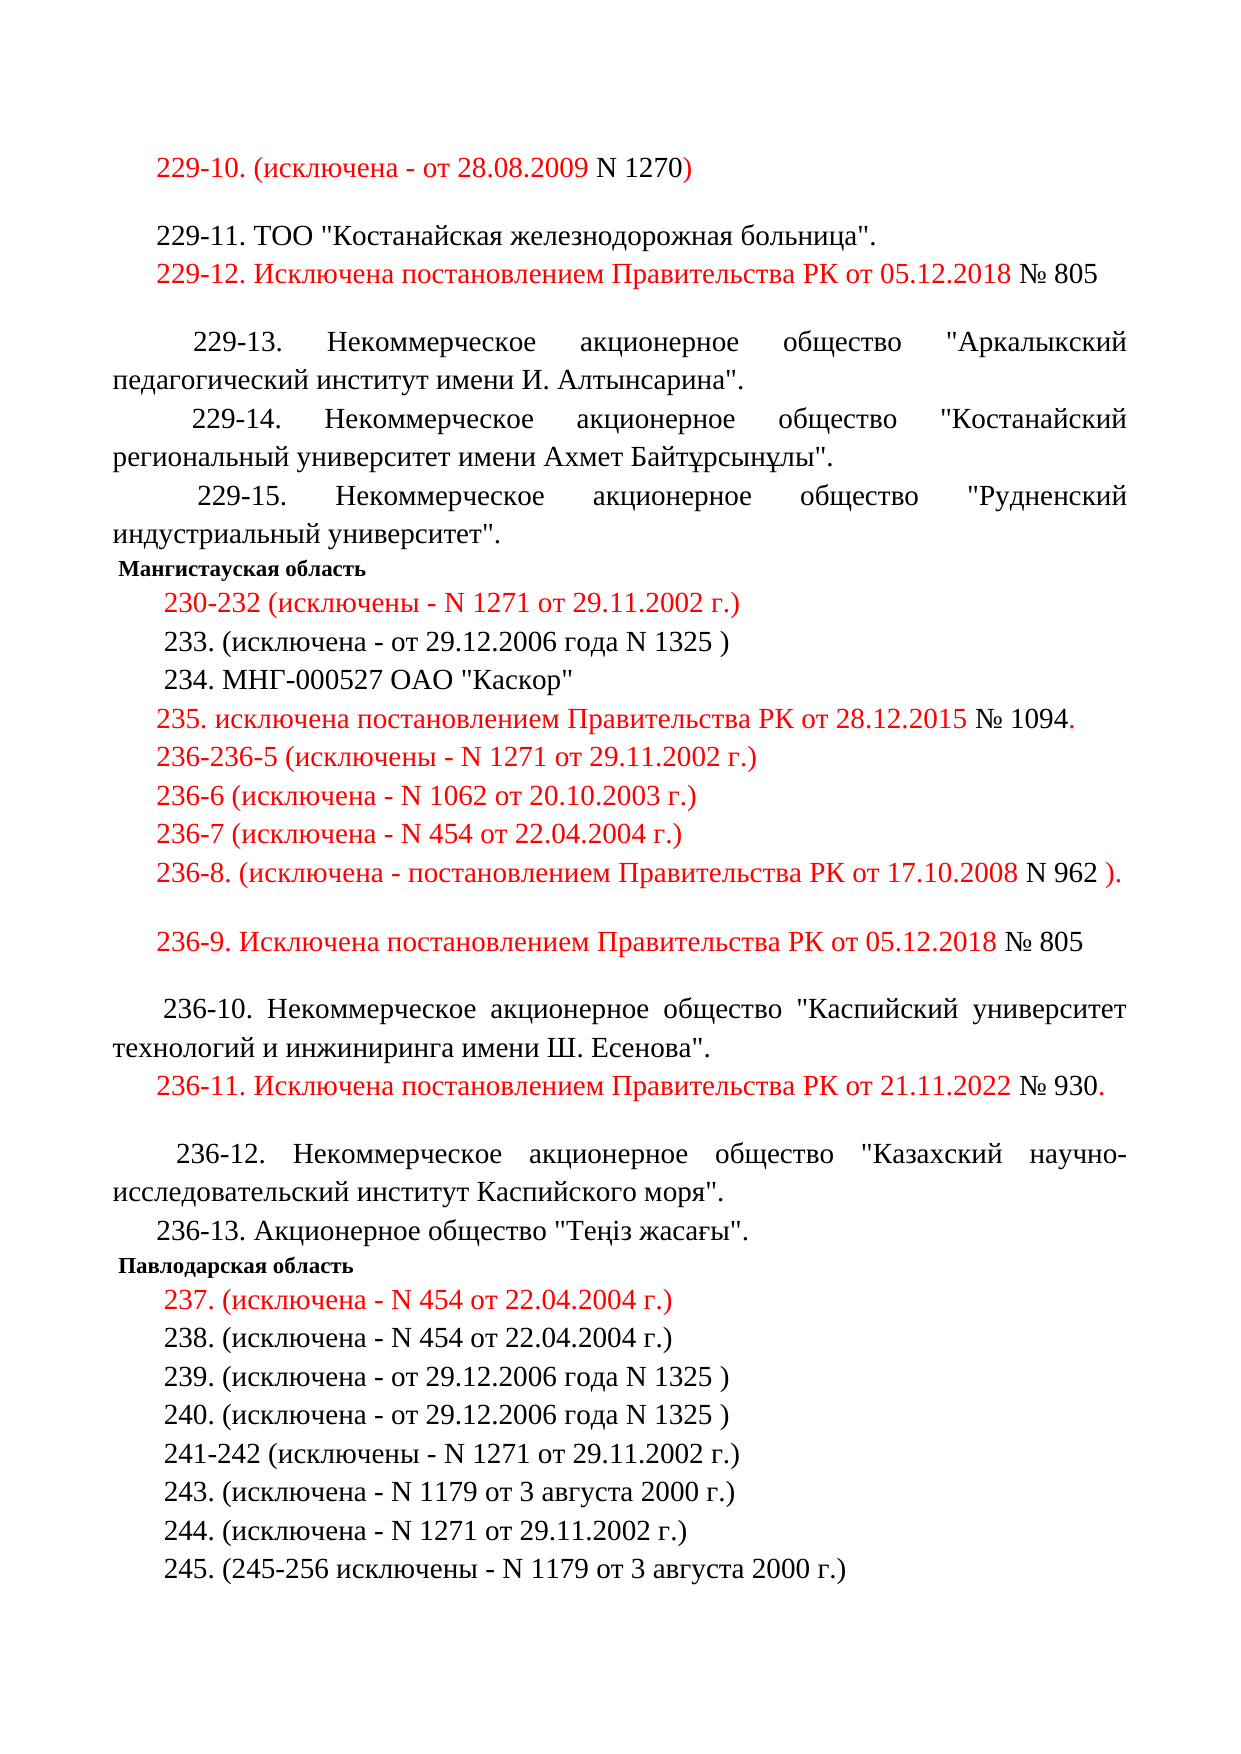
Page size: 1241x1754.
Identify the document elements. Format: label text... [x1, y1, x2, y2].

text 235. исключена постановлением Правительства РК от 28.12.2015 № 1094. 236-236-5 (исключены - N 1271 от 29.11.2002 г.) 236-6 (исключена - N 1062 от 20.10.2003 г.) 236-7 (исключена - N 454 от 22.04.2004 г.) 236-8. (исключена - постановлением Правительства РК от 17.10.2008 N 962 ). 236-9. Исключена постановлением Правительства РК от 05.12.2018 № 805 [112, 701, 1128, 987]
text 238. (исключена - N 454 от 22.04.2004 г.) [112, 1320, 1128, 1354]
text Павлодарская область [112, 1252, 1128, 1278]
text 229-13. Некоммерческое акционерное общество "Аркалыкский педагогический институт имени И. Алтынсарина". [112, 324, 1128, 396]
text 236-11. Исключена постановлением Правительства РК от 21.11.2022 № 930. [112, 1068, 1128, 1132]
text 244. (исключена - N 1271 от 29.11.2002 г.) [112, 1513, 1128, 1547]
text 233. (исключена - от 29.12.2006 года N 1325 ) [112, 624, 1128, 657]
text 237. (исключена - N 454 от 22.04.2004 г.) [112, 1282, 1128, 1315]
text 236-12. Некоммерческое акционерное общество "Казахский научно-исследовательский институт Каспийского моря". [112, 1136, 1128, 1208]
text 229-11. ТОО "Костанайская железнодорожная больница". [112, 218, 1128, 251]
text 236-10. Некоммерческое акционерное общество "Каспийский университет технологий и инжиниринга имени Ш. Есенова". [112, 991, 1128, 1063]
text 239. (исключена - от 29.12.2006 года N 1325 ) [112, 1359, 1128, 1392]
text 236-13. Акционерное общество "Теңіз жасағы". [112, 1213, 1128, 1247]
text 229-14. Некоммерческое акционерное общество "Костанайский региональный университет имени Ахмет Байтұрсынұлы". [112, 401, 1128, 473]
text 240. (исключена - от 29.12.2006 года N 1325 ) [112, 1397, 1128, 1431]
text 229-12. Исключена постановлением Правительства РК от 05.12.2018 № 805 [112, 256, 1128, 320]
text 234. МНГ-000527 ОАО "Каскор" [112, 662, 1128, 696]
text 245. (245-256 исключены - N 1179 от 3 августа 2000 г.) [112, 1552, 1128, 1585]
text 241-242 (исключены - N 1271 от 29.11.2002 г.) [112, 1436, 1128, 1469]
text 230-232 (исключены - N 1271 от 29.11.2002 г.) [112, 585, 1128, 619]
text Мангистауская область [112, 555, 1128, 581]
text 243. (исключена - N 1179 от 3 августа 2000 г.) [112, 1474, 1128, 1508]
text 229-15. Некоммерческое акционерное общество "Рудненский индустриальный университет". [112, 478, 1128, 550]
